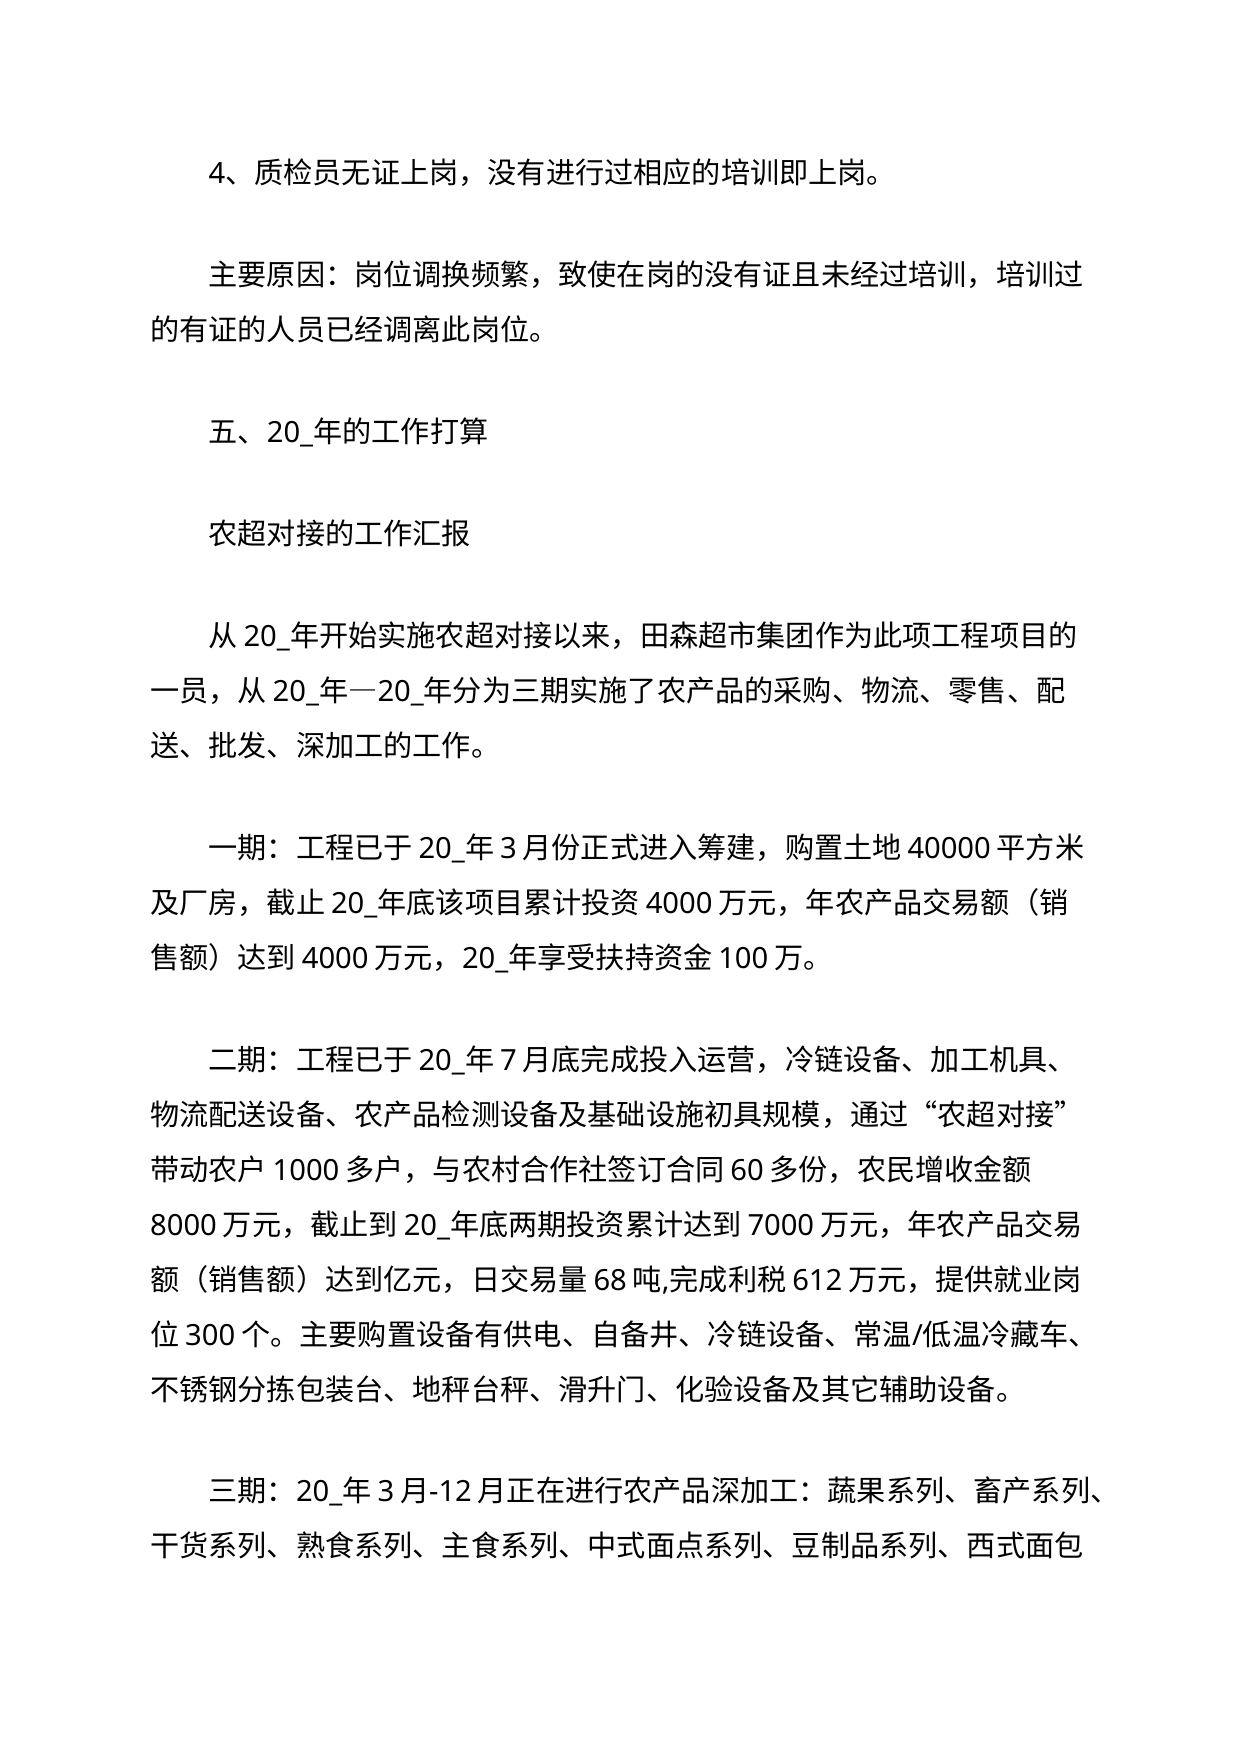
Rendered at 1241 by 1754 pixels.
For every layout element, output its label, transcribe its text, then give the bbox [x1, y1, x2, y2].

text 4、质检员无证上岗，没有进行过相应的培训即上岗。 [150, 150, 1090, 192]
text 五、20_年的工作打算 [150, 409, 1090, 451]
text 主要原因：岗位调换频繁，致使在岗的没有证且未经过培训，培训过的有证的人员已经调离此岗位。 [150, 252, 1090, 349]
text 农超对接的工作汇报 [150, 511, 1090, 553]
text 从20_年开始实施农超对接以来，田森超市集团作为此项工程项目的一员，从20_年—20_年分为三期实施了农产品的采购、物流、零售、配送、批发、深加工的工作。 [150, 612, 1090, 765]
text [150, 1468, 1090, 1565]
text 二期：工程已于20_年7月底完成投入运营，冷链设备、加工机具、物流配送设备、农产品检测设备及基础设施初具规模，通过“农超对接”带动农户1000多户，与农村合作社签订合同60多份，农民增收金额8000万元，截止到20_年底两期投资累计达到7000万元，年农产品交易额（销售额）达到亿元，日交易量68吨,完成利税612万元，提供就业岗位300个。主要购置设备有供电、自备井、冷链设备、常温/低温冷藏车、不锈钢分拣包装台、地秤台秤、滑升门、化验设备及其它辅助设备。 [150, 1036, 1090, 1408]
text 一期：工程已于20_年3月份正式进入筹建，购置土地40000平方米及厂房，截止20_年底该项目累计投资4000万元，年农产品交易额（销售额）达到4000万元，20_年享受扶持资金100万。 [150, 824, 1090, 977]
